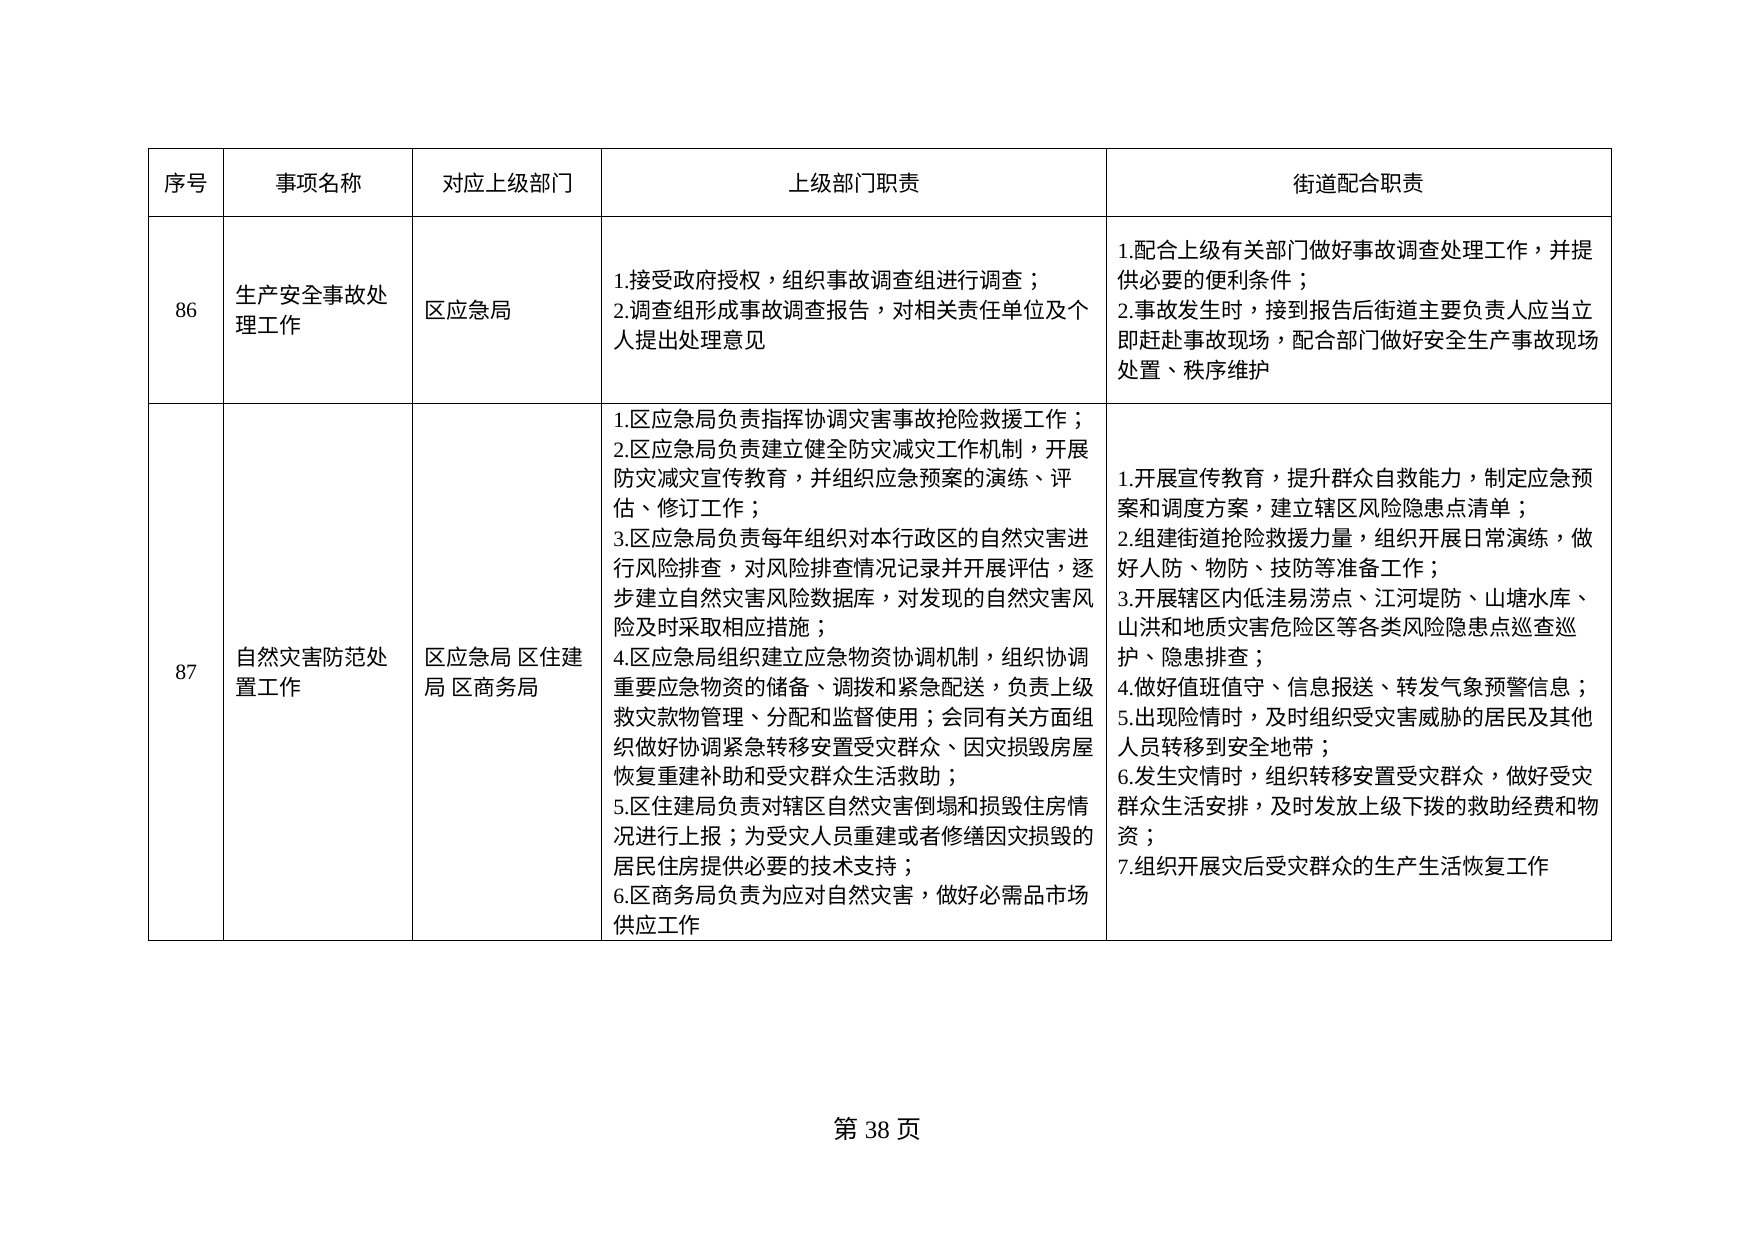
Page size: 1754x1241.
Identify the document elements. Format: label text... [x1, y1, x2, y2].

table_cell 1.开展宣传教育，提升群众自救能力，制定应急预案和调度方案，建立辖区风险隐患点清单； 2.组建街道抢险救援力量，组织开展日常演练，做好人防、物防、技防等准备工作； 3.开展辖区内低洼易涝点、江河堤防、山塘水库、山洪和地质灾害危险区等各类风险隐患点巡查巡护、隐患排查； 4.做好值班值守、信息报送、转发气象预警信息； 5.出现险情时，及时组织受灾害威胁的居民及其他人员转移到安全地带； 6.发生灾情时，组织转移安置受灾群众，做好受灾群众生活安排，及时发放上级下拨的救助经费和物资； 7.组织开展灾后受灾群众的生产生活恢复工作 [1107, 404, 1611, 940]
table_cell 区应急局 [413, 217, 601, 403]
table_cell 1.区应急局负责指挥协调灾害事故抢险救援工作； 2.区应急局负责建立健全防灾减灾工作机制，开展防灾减灾宣传教育，并组织应急预案的演练、评估、修订工作； 3.区应急局负责每年组织对本行政区的自然灾害进行风险排查，对风险排查情况记录并开展评估，逐步建立自然灾害风险数据库，对发现的自然灾害风险及时采取相应措施； 4.区应急局组织建立应急物资协调机制，组织协调重要应急物资的储备、调拨和紧急配送，负责上级救灾款物管理、分配和监督使用；会同有关方面组织做好协调紧急转移安置受灾群众、因灾损毁房屋恢复重建补助和受灾群众生活救助； 5.区住建局负责对辖区自然灾害倒塌和损毁住房情况进行上报；为受灾人员重建或者修缮因灾损毁的居民住房提供必要的技术支持； 6.区商务局负责为应对自然灾害，做好必需品市场供应工作 [602, 404, 1106, 940]
table_cell 自然灾害防范处置工作 [224, 404, 412, 940]
table_header 街道配合职责 [1107, 149, 1611, 216]
table_cell 生产安全事故处理工作 [224, 217, 412, 403]
table_cell 1.配合上级有关部门做好事故调查处理工作，并提供必要的便利条件； 2.事故发生时，接到报告后街道主要负责人应当立即赶赴事故现场，配合部门做好安全生产事故现场处置、秩序维护 [1107, 217, 1611, 403]
table_header 序号 [149, 149, 223, 216]
table_header 事项名称 [224, 149, 412, 216]
table_cell 86 [149, 217, 223, 403]
table_cell 87 [149, 404, 223, 940]
table_cell 区应急局 区住建局 区商务局 [413, 404, 601, 940]
table_header 上级部门职责 [602, 149, 1106, 216]
table_header 对应上级部门 [413, 149, 601, 216]
table_cell 1.接受政府授权，组织事故调查组进行调查； 2.调查组形成事故调查报告，对相关责任单位及个人提出处理意见 [602, 217, 1106, 403]
